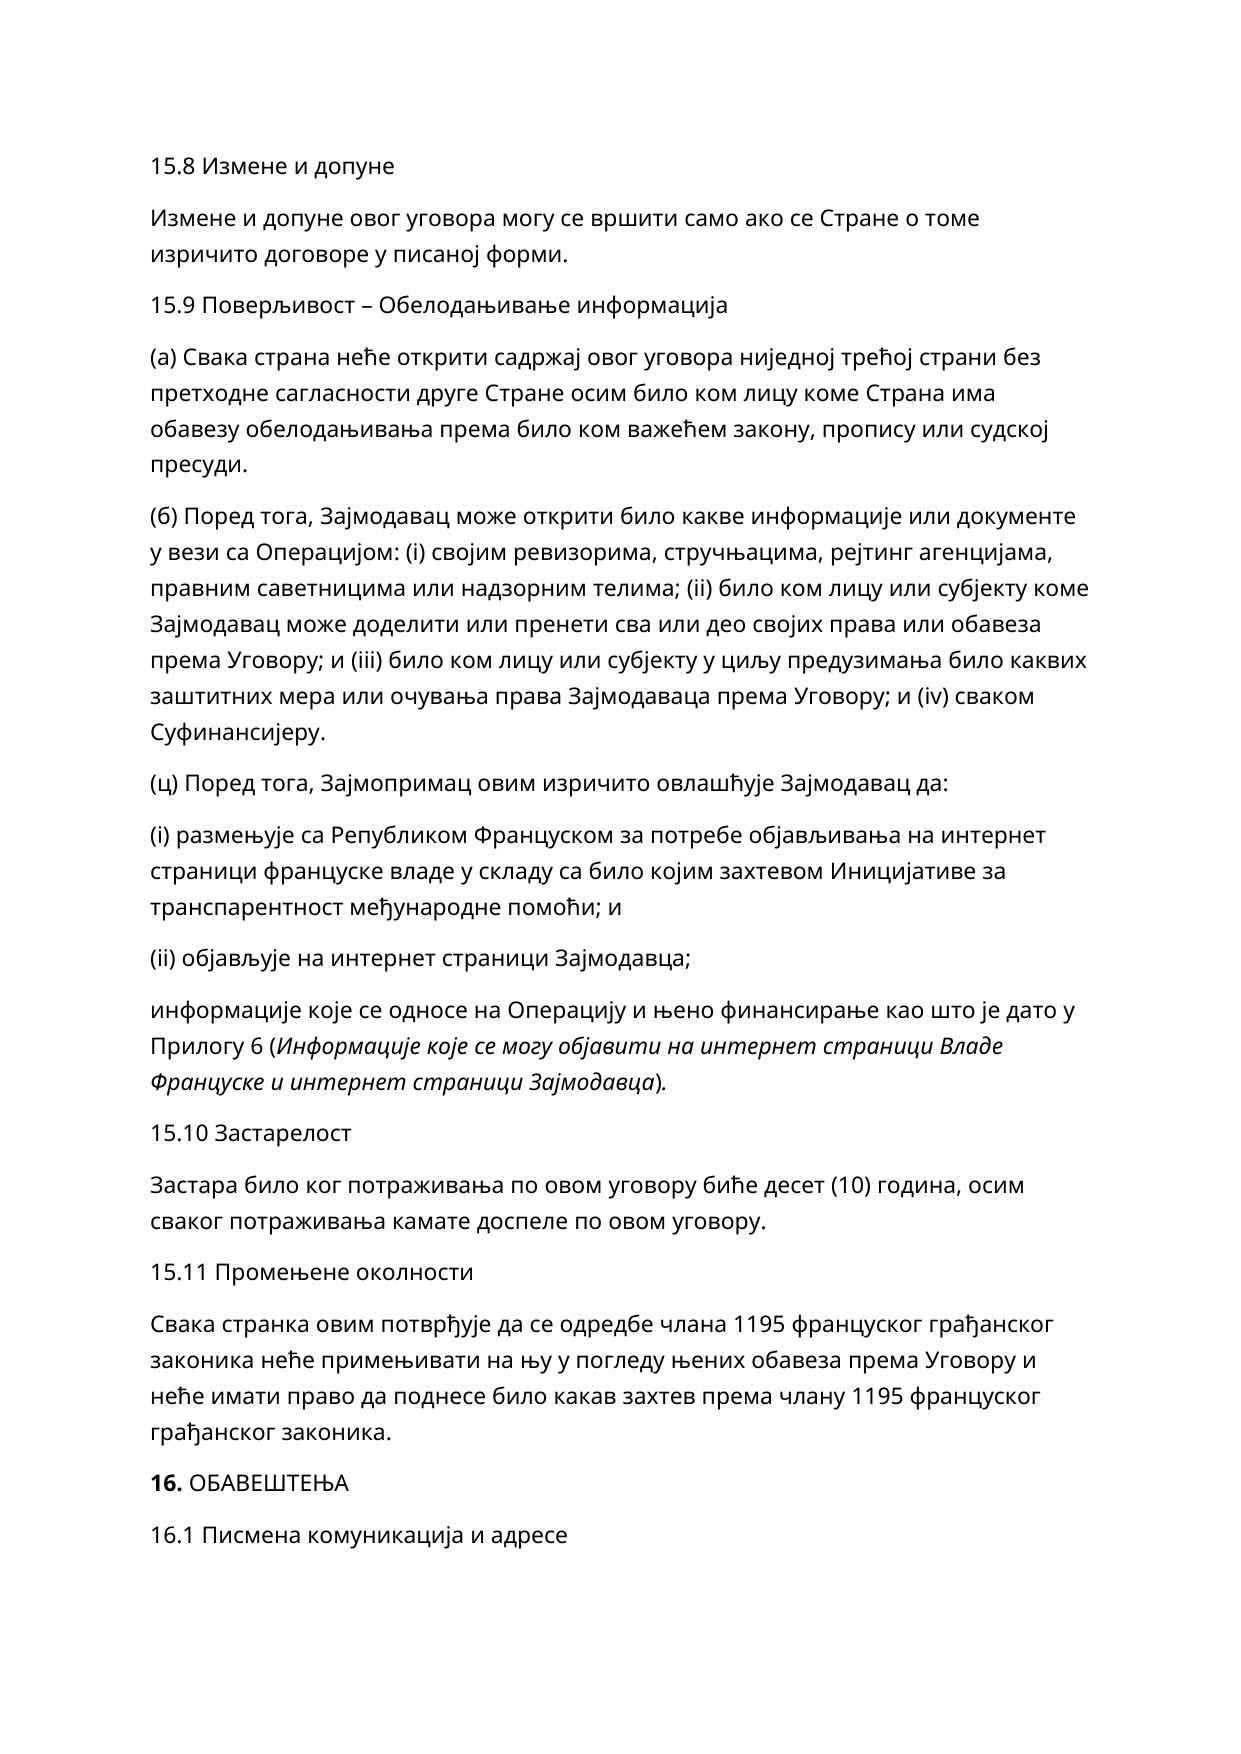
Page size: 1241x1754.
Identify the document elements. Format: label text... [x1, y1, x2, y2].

text 15.11 Промењене околности [150, 1256, 1090, 1287]
text информације које се односе на Операцију и њено финансирање као што је дато у Прилогу 6 (Информације које се могу објавити на интернет страници Владе Француске и интернет страници Зајмодавца). [150, 994, 1090, 1097]
text 15.8 Измене и допуне [150, 150, 1090, 181]
text Измене и допуне овог уговора могу се вршити само ако се Стране о томе изричито договоре у писаној форми. [150, 202, 1090, 269]
text Застара било ког потраживања по овом уговору биће десет (10) година, осим сваког потраживања камате доспеле по овом уговору. [150, 1169, 1090, 1236]
text (i) размењује са Републиком Француском за потребе објављивања на интернет страници француске владе у складу са било којим захтевом Иницијативе за транспарентност међународне помоћи; и [150, 819, 1090, 922]
text (б) Поред тога, Зајмодавац може открити било какве информације или документе у вези са Операцијом: (i) својим ревизорима, стручњацима, рејтинг агенцијама, правним саветницима или надзорним телима; (ii) било ком лицу или субјекту коме Зајмодавац може доделити или пренети сва или део својих права или обавеза према Уговору; и (iii) било ком лицу или субјекту у циљу предузимања било каквих заштитних мера или очувања права Зајмодаваца према Уговору; и (iv) сваком Суфинансијеру. [150, 500, 1090, 747]
text 15.10 Застарелост [150, 1117, 1090, 1148]
text 16.1 Писмена комуникација и адресе [150, 1519, 1090, 1550]
text (ц) Поред тога, Зајмопримац овим изричито овлашћује Зајмодавац да: [150, 767, 1090, 798]
text (а) Свака страна неће открити садржај овог уговора ниједној трећој страни без претходне сагласности друге Стране осим било ком лицу коме Страна има обавезу обелодањивања према било ком важећем закону, пропису или судској пресуди. [150, 341, 1090, 480]
text 16. ОБАВЕШТЕЊА [150, 1467, 1090, 1498]
text (ii) објављује на интернет страници Зајмодавца; [150, 942, 1090, 973]
text 15.9 Поверљивост – Обелодањивање информација [150, 289, 1090, 320]
text Свака странка овим потврђује да се одредбе члана 1195 француског грађанског законика неће примењивати на њу у погледу њених обавеза према Уговору и неће имати право да поднесе било какав захтев према члану 1195 француског грађанског законика. [150, 1308, 1090, 1447]
